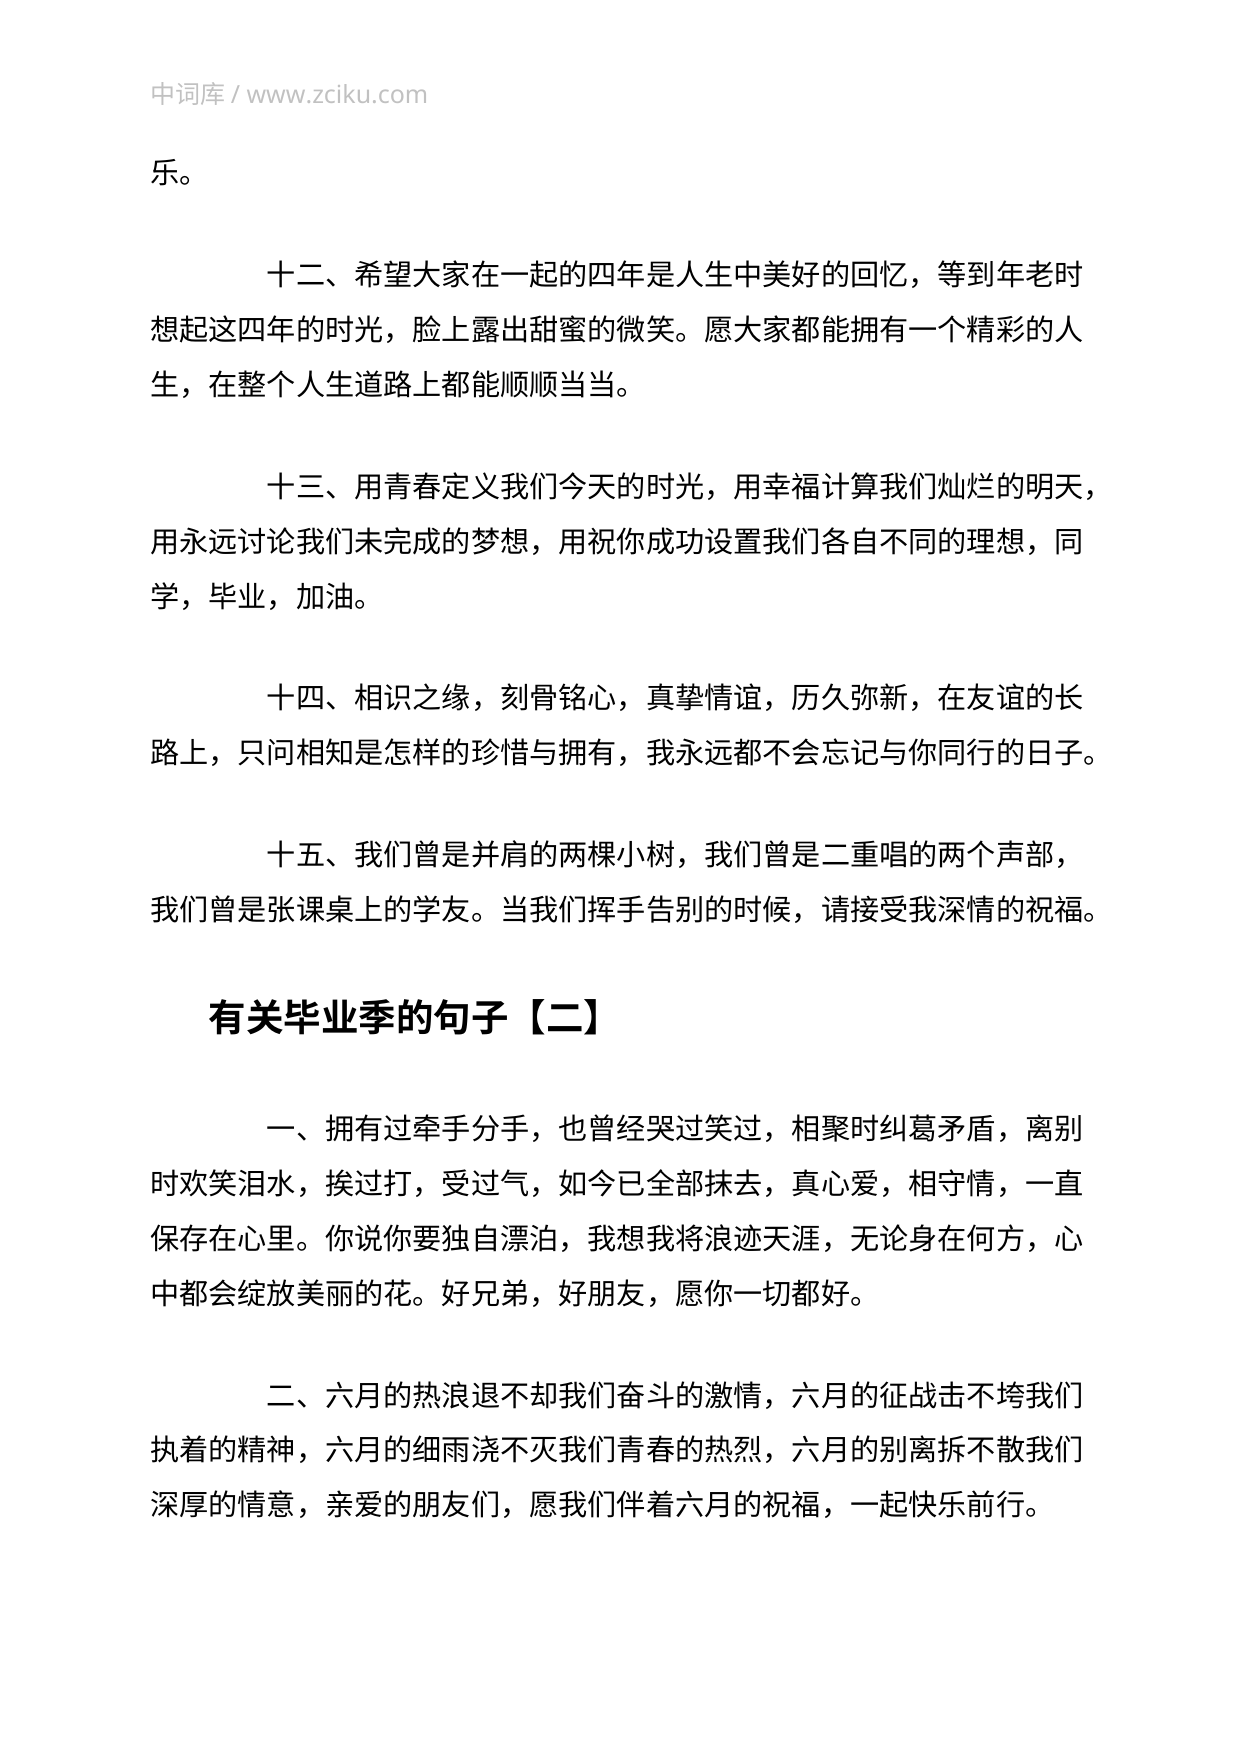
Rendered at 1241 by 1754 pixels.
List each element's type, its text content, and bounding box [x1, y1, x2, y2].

text 十五、我们曾是并肩的两棵小树，我们曾是二重唱的两个声部，我们曾是张课桌上的学友。当我们挥手告别的时候，请接受我深情的祝福。 [150, 832, 1090, 929]
text 十二、希望大家在一起的四年是人生中美好的回忆，等到年老时想起这四年的时光，脸上露出甜蜜的微笑。愿大家都能拥有一个精彩的人生，在整个人生道路上都能顺顺当当。 [150, 252, 1090, 404]
text 二、六月的热浪退不却我们奋斗的激情，六月的征战击不垮我们执着的精神，六月的细雨浇不灭我们青春的热烈，六月的别离拆不散我们深厚的情意，亲爱的朋友们，愿我们伴着六月的祝福，一起快乐前行。 [150, 1372, 1090, 1524]
text 有关毕业季的句子【二】 [150, 988, 1090, 1042]
text 十四、相识之缘，刻骨铭心，真挚情谊，历久弥新，在友谊的长路上，只问相知是怎样的珍惜与拥有，我永远都不会忘记与你同行的日子。 [150, 675, 1090, 772]
text 十三、用青春定义我们今天的时光，用幸福计算我们灿烂的明天，用永远讨论我们未完成的梦想，用祝你成功设置我们各自不同的理想，同学，毕业，加油。 [150, 463, 1090, 615]
text 一、拥有过牵手分手，也曾经哭过笑过，相聚时纠葛矛盾，离别时欢笑泪水，挨过打，受过气，如今已全部抹去，真心爱，相守情，一直保存在心里。你说你要独自漂泊，我想我将浪迹天涯，无论身在何方，心中都会绽放美丽的花。好兄弟，好朋友，愿你一切都好。 [150, 1106, 1090, 1313]
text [150, 150, 1090, 192]
